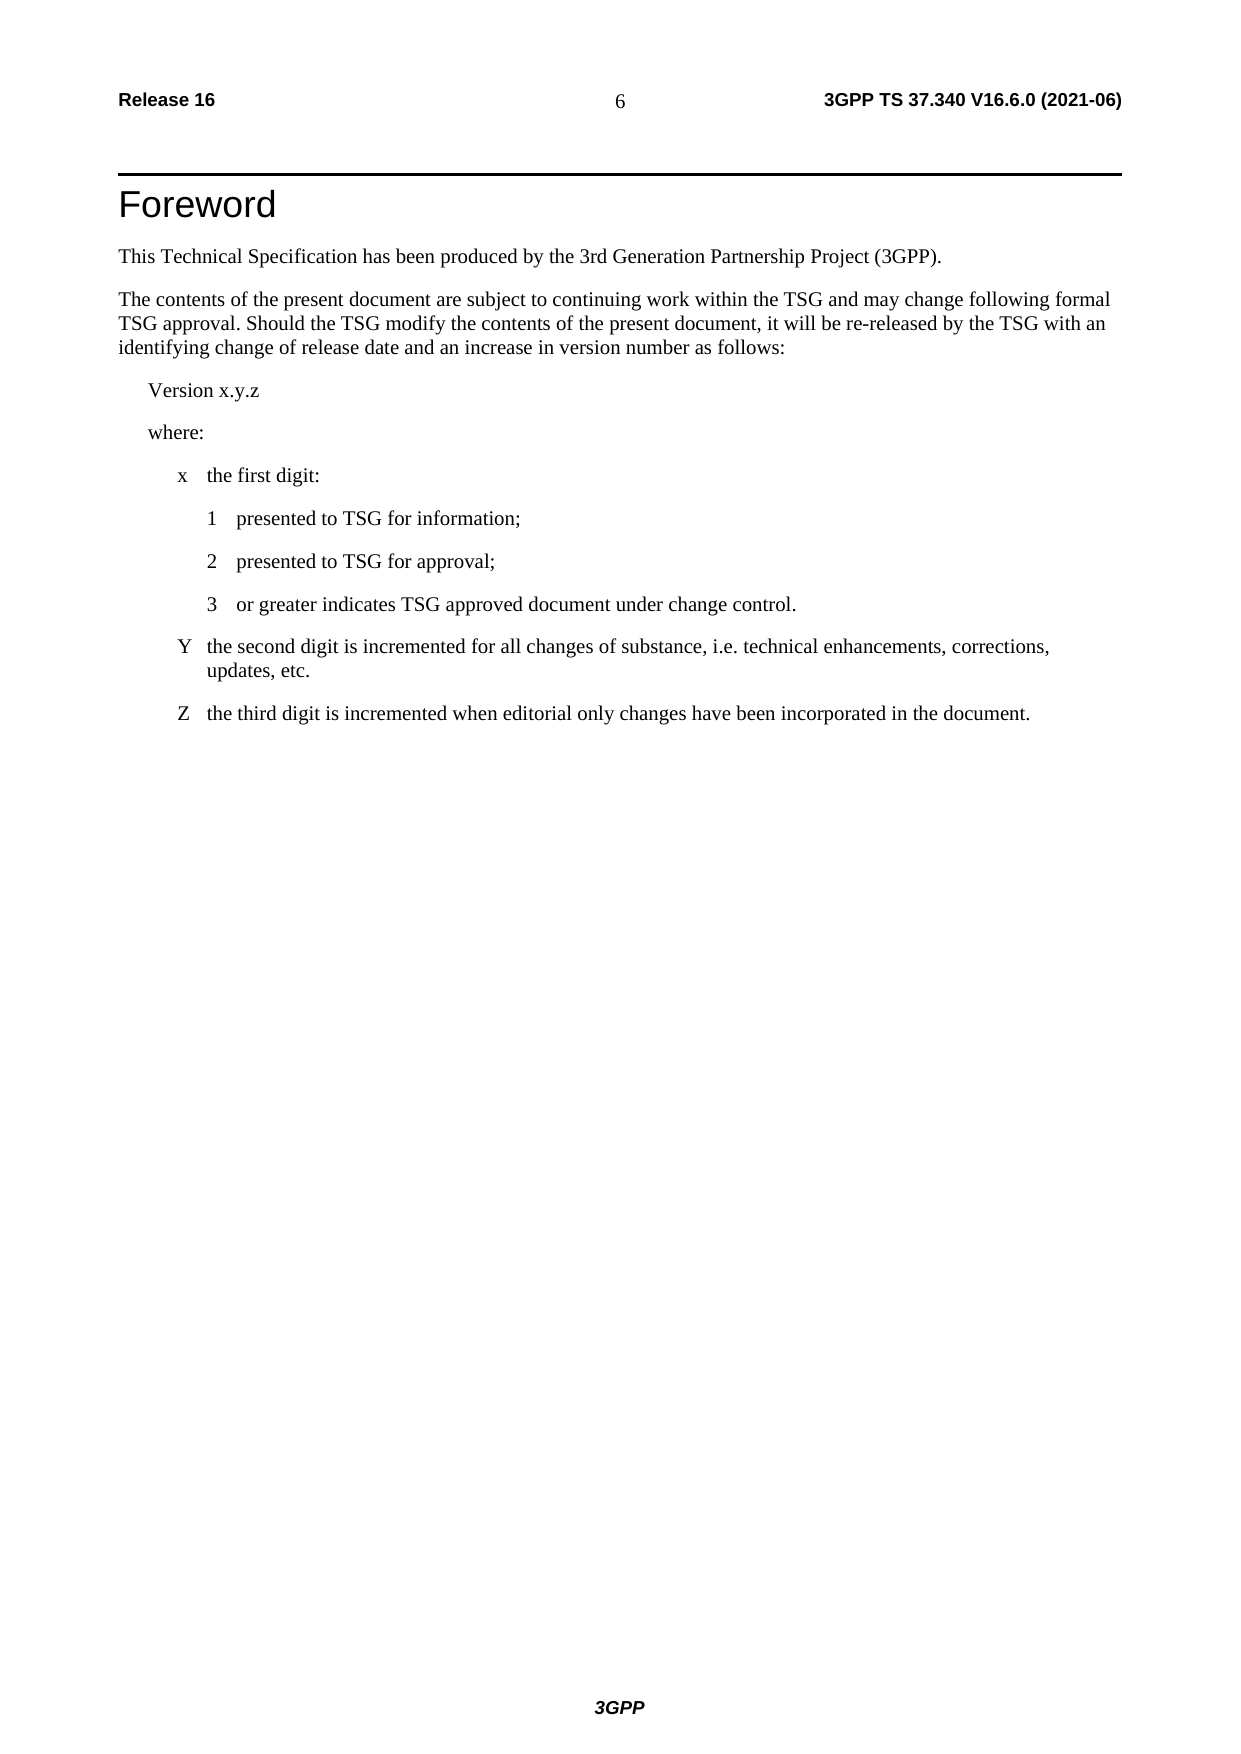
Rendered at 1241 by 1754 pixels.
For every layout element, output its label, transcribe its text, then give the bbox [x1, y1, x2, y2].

text Y the second digit is incremented for all changes of substance, i.e. technical enhancements, corrections, updates, etc. [177, 634, 1122, 682]
text 1 presented to TSG for information; [207, 506, 1122, 530]
text 2 presented to TSG for approval; [207, 549, 1122, 573]
text 3 or greater indicates TSG approved document under change control. [207, 592, 1122, 616]
text where: [148, 420, 1122, 444]
text x the first digit: [177, 463, 1122, 487]
text This Technical Specification has been produced by the 3rd Generation Partnership Project (3GPP). [118, 244, 1122, 268]
text Version x.y.z [148, 377, 1122, 402]
text Z the third digit is incremented when editorial only changes have been incorporated in the document. [177, 701, 1122, 725]
text The contents of the present document are subject to continuing work within the TSG and may change following formal TSG approval. Should the TSG modify the contents of the present document, it will be re-released by the TSG with an identifying change of release date and an increase in version number as follows: [118, 287, 1122, 359]
subtitle Foreword [118, 176, 1122, 225]
